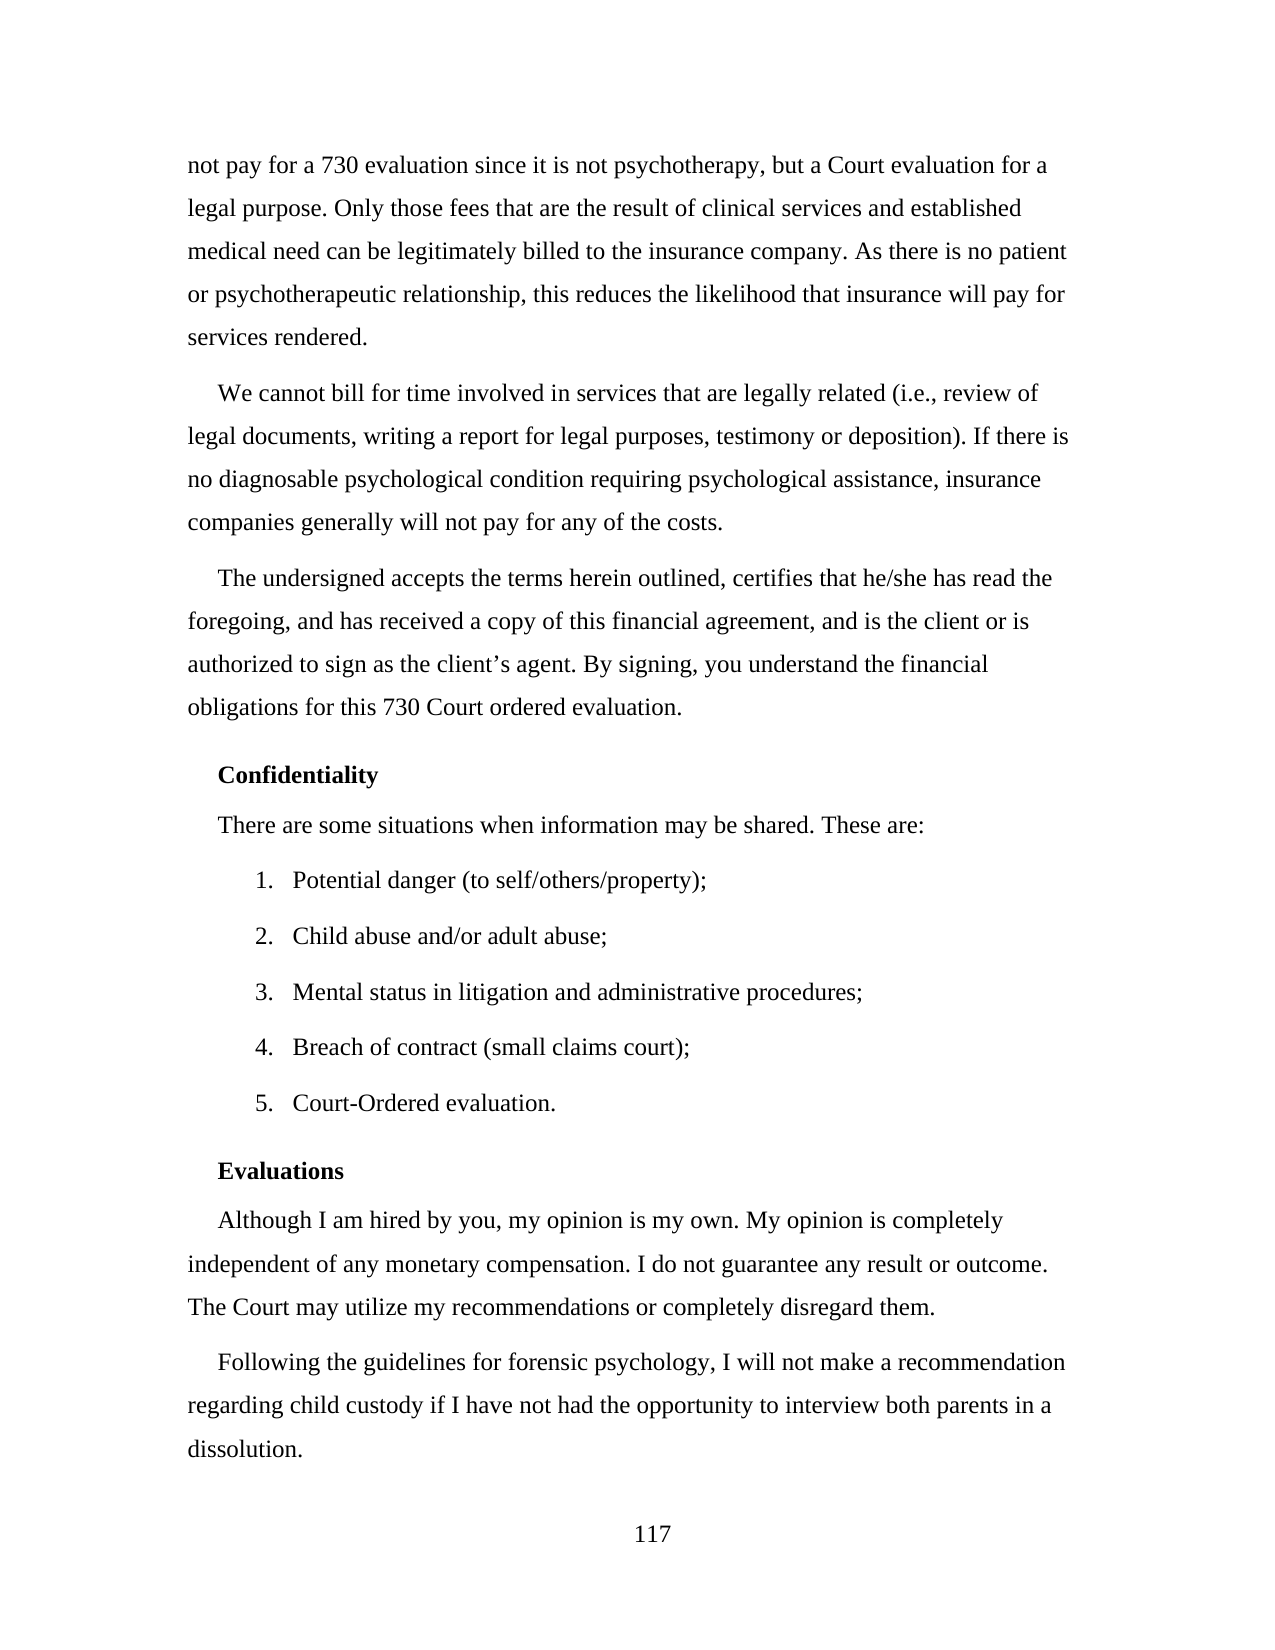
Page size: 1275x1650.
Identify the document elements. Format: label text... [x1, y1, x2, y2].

text The undersigned accepts the terms herein outlined, certifies that he/she has read the foregoing, and has received a copy of this financial agreement, and is the client or is authorized to sign as the client’s agent. By signing, you understand the financial obligations for this 730 Court ordered evaluation. [187, 563, 1087, 721]
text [187, 150, 1087, 351]
text Following the guidelines for forensic psychology, I will not make a recommendation regarding child custody if I have not had the opportunity to interview both parents in a dissolution. [187, 1347, 1087, 1462]
text Although I am hired by you, my opinion is my own. My opinion is completely independent of any monetary compensation. I do not guarantee any result or outcome. The Court may utilize my recommendations or completely disregard them. [187, 1206, 1087, 1321]
text There are some situations when information may be shared. These are: [187, 810, 1087, 839]
subtitle Evaluations [187, 1156, 1087, 1185]
text We cannot bill for time involved in services that are legally related (i.e., review of legal documents, writing a report for legal purposes, testimony or deposition). If there is no diagnosable psychological condition requiring psychological assistance, insurance companies generally will not pay for any of the costs. [187, 378, 1087, 536]
list Breach of contract (small claims court); [255, 1032, 1087, 1061]
list Court-Ordered evaluation. [255, 1088, 1087, 1117]
list Child abuse and/or adult abuse; [255, 921, 1087, 950]
list Mental status in litigation and administrative procedures; [255, 977, 1087, 1006]
list Potential danger (to self/others/property); [255, 866, 1087, 894]
subtitle Confidentiality [187, 761, 1087, 789]
